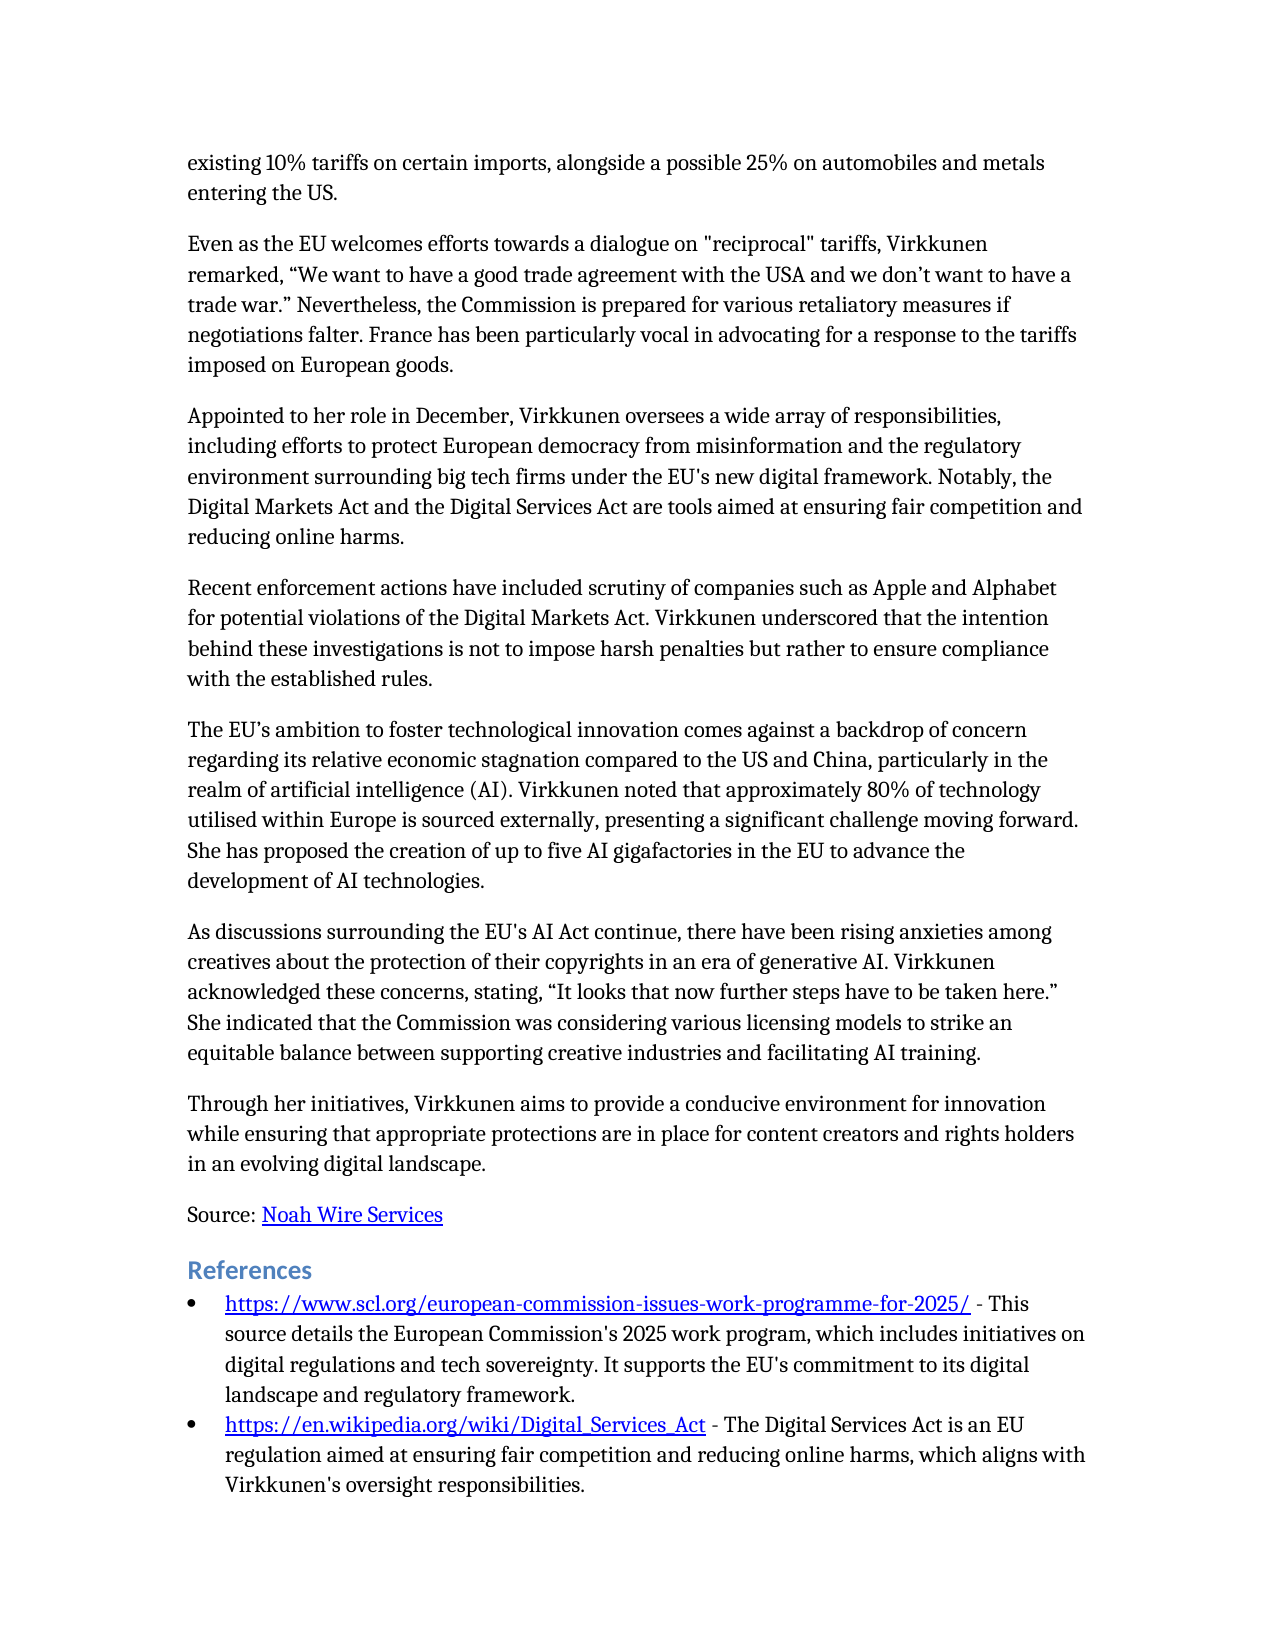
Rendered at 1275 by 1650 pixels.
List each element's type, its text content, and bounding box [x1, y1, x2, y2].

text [187, 150, 1087, 207]
text Even as the EU welcomes efforts towards a dialogue on "reciprocal" tariffs, Virkkunen remarked, “We want to have a good trade agreement with the USA and we don’t want to have a trade war.” Nevertheless, the Commission is prepared for various retaliatory measures if negotiations falter. France has been particularly vocal in advocating for a response to the tariffs imposed on European goods. [187, 231, 1087, 378]
text Through her initiatives, Virkkunen aims to provide a conducive environment for innovation while ensuring that appropriate protections are in place for content creators and rights holders in an evolving digital landscape. [187, 1091, 1087, 1177]
text Source: Noah Wire Services [187, 1202, 1087, 1228]
text As discussions surrounding the EU's AI Act continue, there have been rising anxieties among creatives about the protection of their copyrights in an era of generative AI. Virkkunen acknowledged these concerns, stating, “It looks that now further steps have to be taken here.” She indicated that the Commission was considering various licensing models to strike an equitable balance between supporting creative industries and facilitating AI training. [187, 919, 1087, 1066]
list https://en.wikipedia.org/wiki/Digital_Services_Act - The Digital Services Act is an EU regulation aimed at ensuring fair competition and reducing online harms, which aligns with Virkkunen's oversight responsibilities. [187, 1412, 1087, 1499]
text The EU’s ambition to foster technological innovation comes against a backdrop of concern regarding its relative economic stagnation compared to the US and China, particularly in the realm of artificial intelligence (AI). Virkkunen noted that approximately 80% of technology utilised within Europe is sourced externally, presenting a significant challenge moving forward. She has proposed the creation of up to five AI gigafactories in the EU to advance the development of AI technologies. [187, 717, 1087, 894]
list https://www.scl.org/european-commission-issues-work-programme-for-2025/ - This source details the European Commission's 2025 work program, which includes initiatives on digital regulations and tech sovereignty. It supports the EU's commitment to its digital landscape and regulatory framework. [187, 1291, 1087, 1408]
text Recent enforcement actions have included scrutiny of companies such as Apple and Alphabet for potential violations of the Digital Markets Act. Virkkunen underscored that the intention behind these investigations is not to impose harsh penalties but rather to ensure compliance with the established rules. [187, 575, 1087, 692]
subtitle References [187, 1253, 1087, 1286]
text Appointed to her role in December, Virkkunen oversees a wide array of responsibilities, including efforts to protect European democracy from misinformation and the regulatory environment surrounding big tech firms under the EU's new digital framework. Notably, the Digital Markets Act and the Digital Services Act are tools aimed at ensuring fair competition and reducing online harms. [187, 403, 1087, 550]
